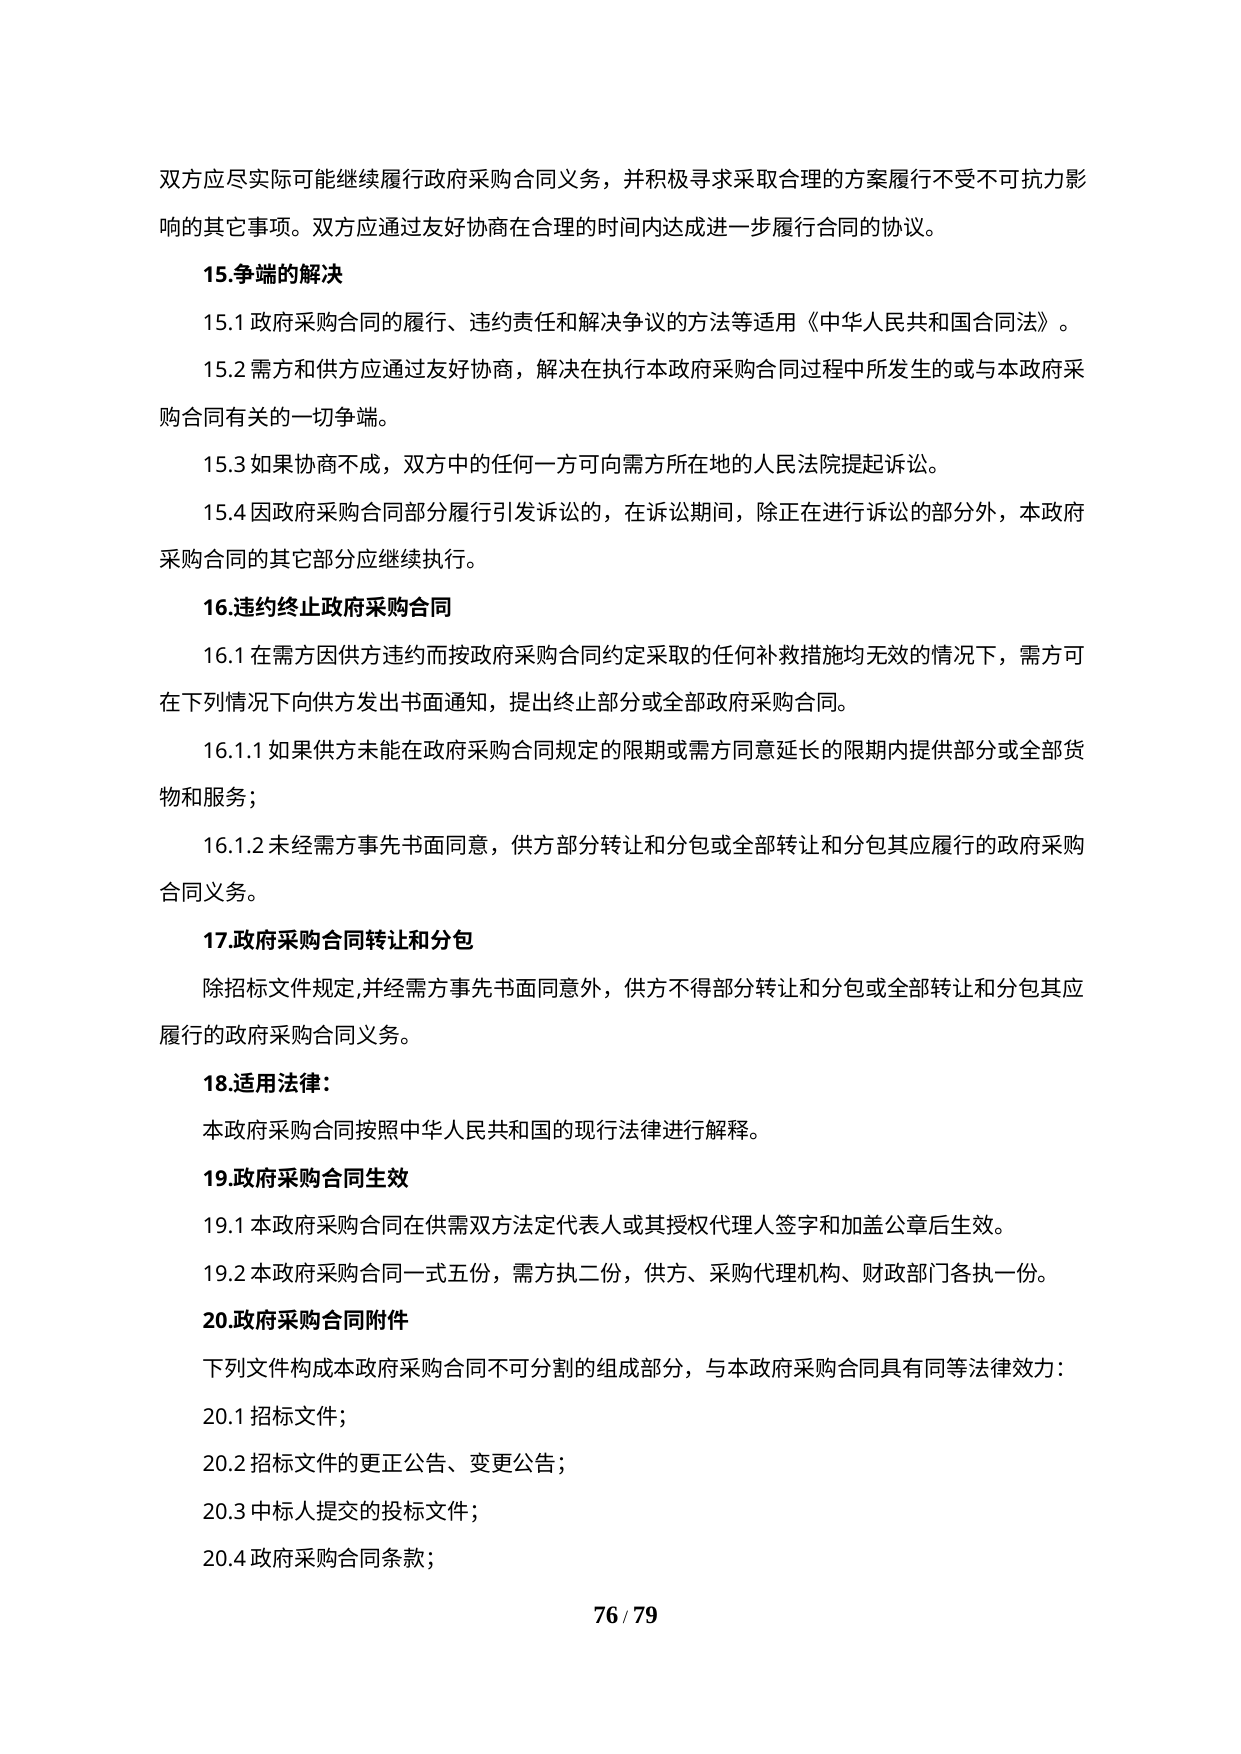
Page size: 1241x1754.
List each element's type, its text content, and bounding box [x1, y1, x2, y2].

text 16.1.1如果供方未能在政府采购合同规定的限期或需方同意延长的限期内提供部分或全部货物和服务； [159, 733, 1087, 812]
text 20.2招标文件的更正公告、变更公告； [159, 1446, 1087, 1478]
text 本政府采购合同按照中华人民共和国的现行法律进行解释。 [159, 1113, 1087, 1145]
text 除招标文件规定,并经需方事先书面同意外，供方不得部分转让和分包或全部转让和分包其应履行的政府采购合同义务。 [159, 971, 1087, 1050]
text 16.1在需方因供方违约而按政府采购合同约定采取的任何补救措施均无效的情况下，需方可在下列情况下向供方发出书面通知，提出终止部分或全部政府采购合同。 [159, 638, 1087, 717]
text 17.政府采购合同转让和分包 [159, 923, 1087, 955]
text 16.1.2未经需方事先书面同意，供方部分转让和分包或全部转让和分包其应履行的政府采购合同义务。 [159, 828, 1087, 907]
text 20.3中标人提交的投标文件； [159, 1494, 1087, 1526]
text 19.2本政府采购合同一式五份，需方执二份，供方、采购代理机构、财政部门各执一份。 [159, 1256, 1087, 1288]
text 16.违约终止政府采购合同 [159, 590, 1087, 622]
text 20.政府采购合同附件 [159, 1303, 1087, 1335]
text 20.4政府采购合同条款； [159, 1541, 1087, 1573]
text 19.1本政府采购合同在供需双方法定代表人或其授权代理人签字和加盖公章后生效。 [159, 1208, 1087, 1240]
text 15.2需方和供方应通过友好协商，解决在执行本政府采购合同过程中所发生的或与本政府采购合同有关的一切争端。 [159, 352, 1087, 431]
text 15.3如果协商不成，双方中的任何一方可向需方所在地的人民法院提起诉讼。 [159, 447, 1087, 479]
text 15.1政府采购合同的履行、违约责任和解决争议的方法等适用《中华人民共和国合同法》。 [159, 304, 1087, 336]
text 19.政府采购合同生效 [159, 1161, 1087, 1192]
text 下列文件构成本政府采购合同不可分割的组成部分，与本政府采购合同具有同等法律效力： [159, 1351, 1087, 1383]
text 18.适用法律： [159, 1066, 1087, 1097]
text 15.争端的解决 [159, 257, 1087, 289]
text 15.4因政府采购合同部分履行引发诉讼的，在诉讼期间，除正在进行诉讼的部分外，本政府采购合同的其它部分应继续执行。 [159, 495, 1087, 574]
text 20.1招标文件； [159, 1399, 1087, 1430]
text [159, 162, 1087, 241]
